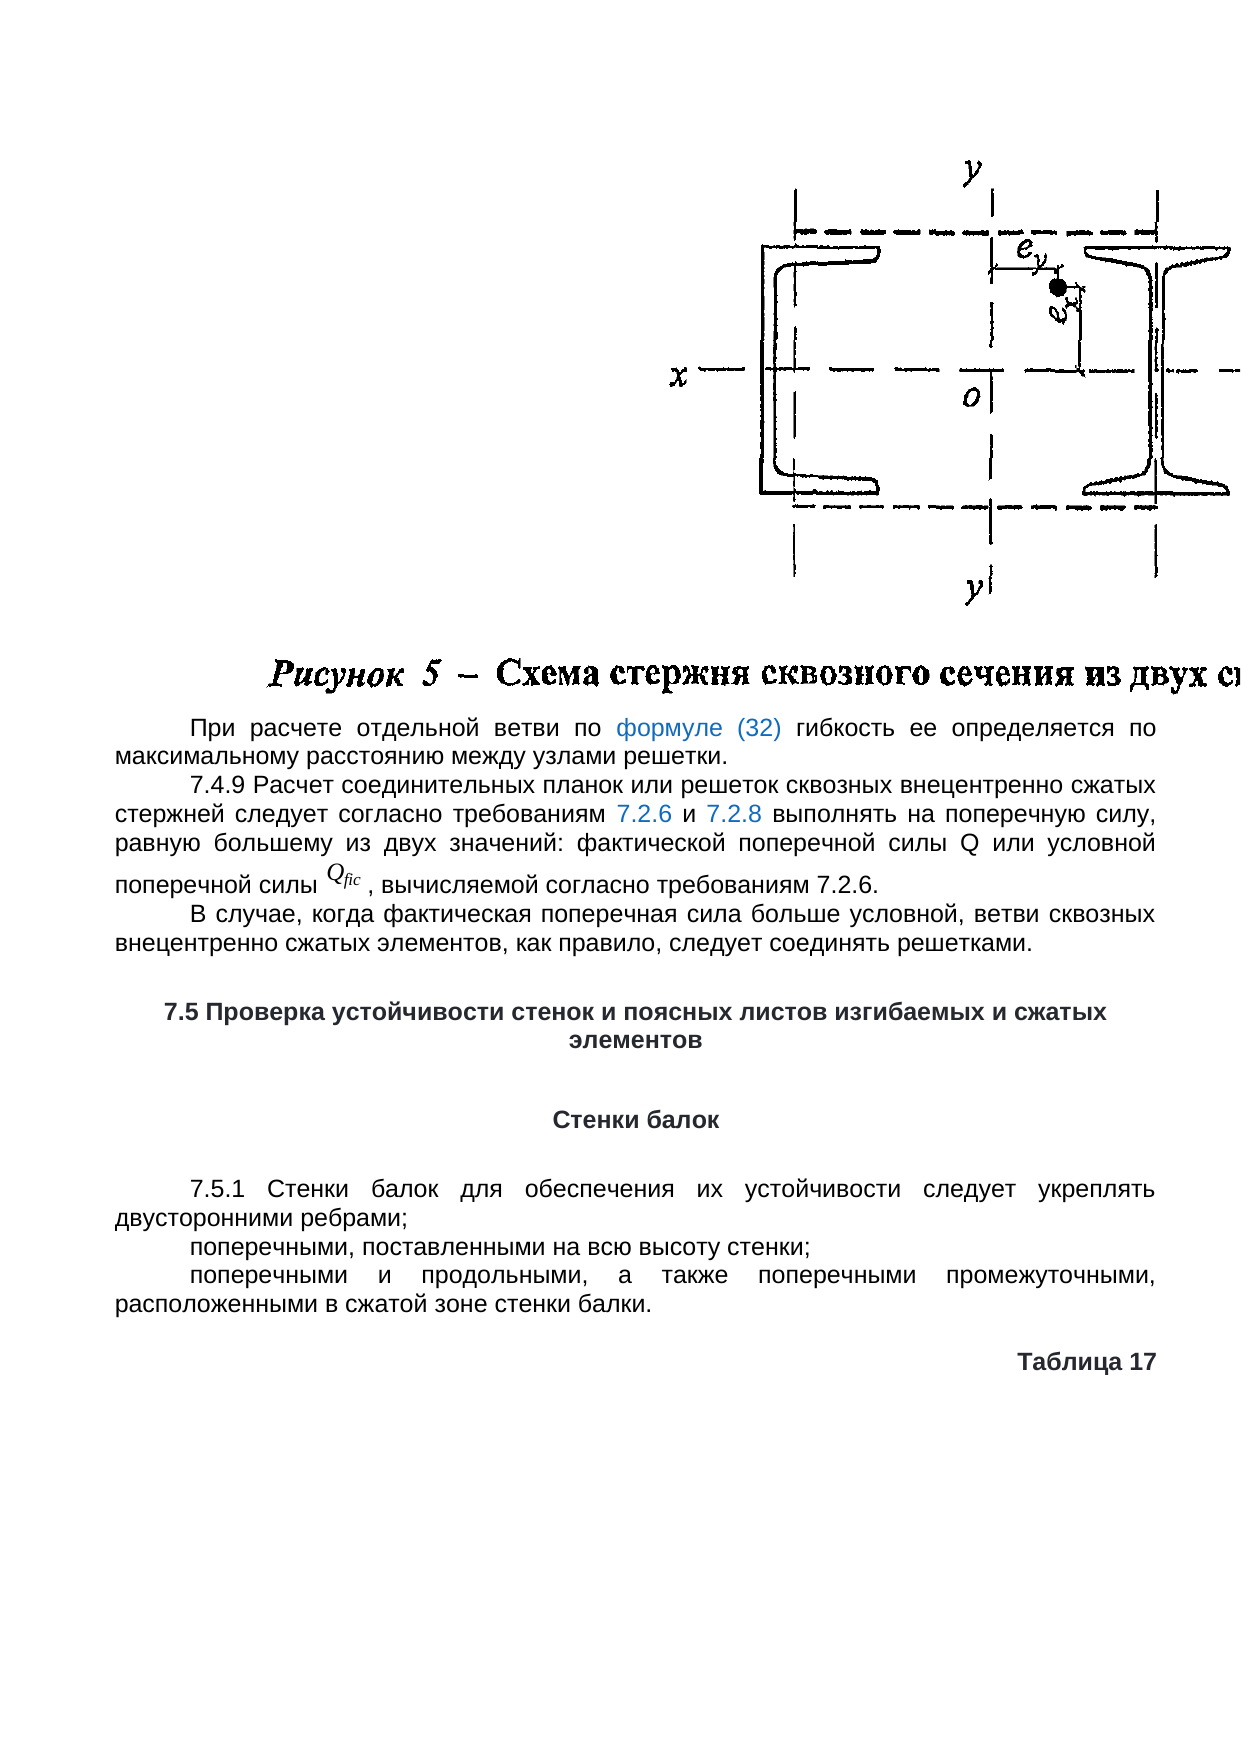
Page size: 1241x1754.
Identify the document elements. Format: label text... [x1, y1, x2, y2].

text 7.4.9 Расчет соединительных планок или решеток сквозных внецентренно сжатых стержней следует согласно требованиям 7.2.6 и 7.2.8 выполнять на поперечную силу, равную большему из двух значений: фактической поперечной силы Q или условной поперечной силы , вычисляемой согласно требованиям 7.2.6. [114, 770, 1157, 899]
text 7.5 Проверка устойчивости стенок и поясных листов изгибаемых и сжатых элементов [114, 997, 1157, 1054]
text В случае, когда фактическая поперечная сила больше условной, ветви сквозных внецентренно сжатых элементов, как правило, следует соединять решетками. [114, 899, 1157, 957]
text Стенки балок [114, 1105, 1157, 1134]
picture [189, 150, 1241, 713]
text 7.5.1 Стенки балок для обеспечения их устойчивости следует укреплять двусторонними ребрами; [114, 1174, 1157, 1232]
text поперечными, поставленными на всю высоту стенки; [114, 1232, 1157, 1260]
text поперечными и продольными, а также поперечными промежуточными, расположенными в сжатой зоне стенки балки. [114, 1260, 1157, 1318]
text При расчете отдельной ветви по формуле (32) гибкость ее определяется по максимальному расстоянию между узлами решетки. [114, 712, 1157, 770]
text Таблица 17 [114, 1347, 1157, 1375]
